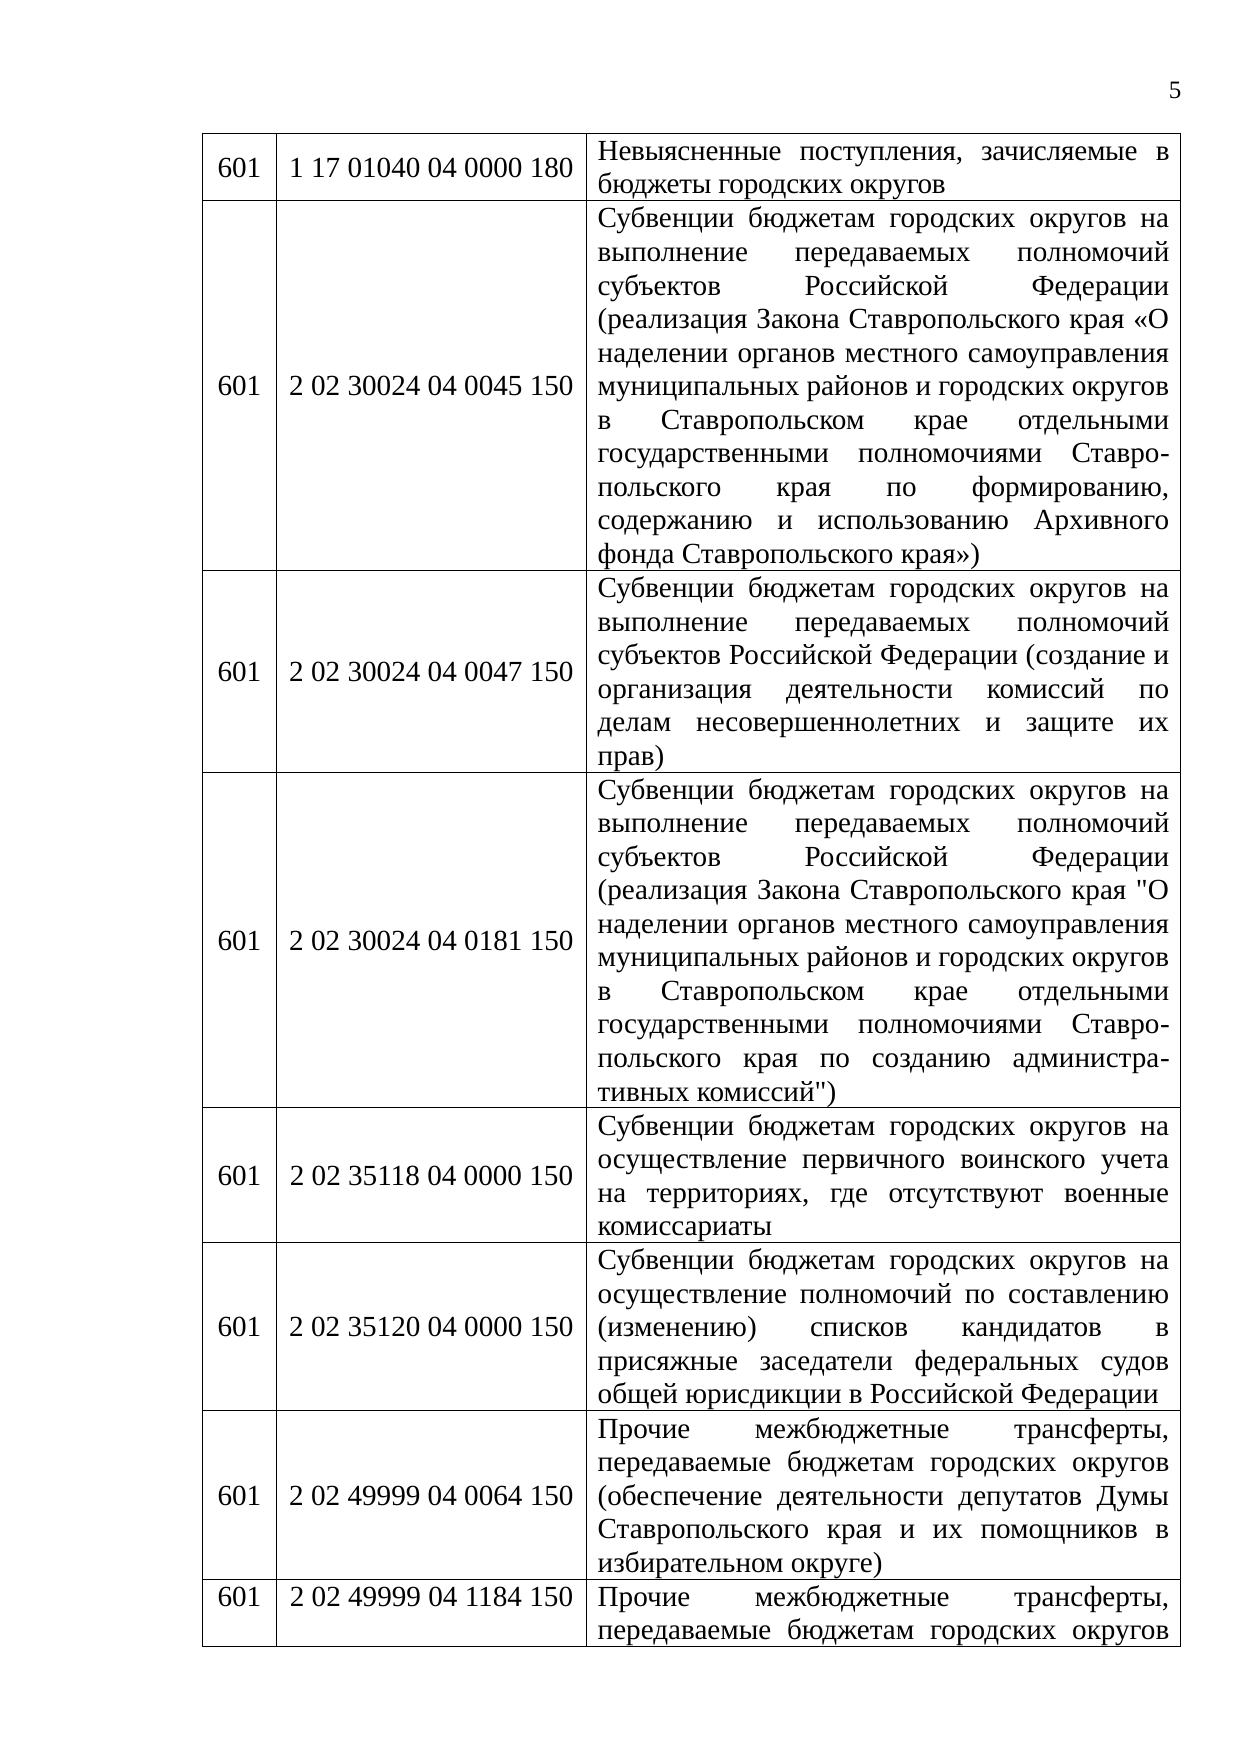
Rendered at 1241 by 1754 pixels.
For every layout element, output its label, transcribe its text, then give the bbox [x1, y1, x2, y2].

table_cell Прочие межбюджетные трансферты, передаваемые бюджетам городских округов (обеспечение деятельности депутатов Думы Ставропольского края и их помощников в избирательном округе) [587, 1411, 1180, 1578]
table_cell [277, 1580, 586, 1646]
table_cell 601 [203, 1580, 276, 1646]
table_cell 2 02 30024 04 0047 150 [277, 571, 586, 771]
table_cell Субвенции бюджетам городских округов на выполнение передаваемых полномочий субъектов Российской Федерации (создание и организация деятельности комиссий по делам несовершеннолетних и защите их прав) [587, 571, 1180, 771]
table_cell 2 02 49999 04 0064 150 [277, 1411, 586, 1578]
table_cell 601 [203, 773, 276, 1107]
table_cell Субвенции бюджетам городских округов на выполнение передаваемых полномочий субъектов Российской Федерации (реализация Закона Ставропольского края "О наделении органов местного самоуправления муниципальных районов и городских округов в Ставропольском крае отдельными государственными полномочиями Ставро-польского края по созданию администра-тивных комиссий") [587, 773, 1180, 1107]
table_cell 601 [203, 1108, 276, 1242]
table_cell Субвенции бюджетам городских округов на осуществление первичного воинского учета на территориях, где отсутствуют военные комиссариаты [587, 1108, 1180, 1242]
table_cell 601 [203, 1411, 276, 1578]
table_cell 2 02 30024 04 0181 150 [277, 773, 586, 1107]
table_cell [587, 1580, 1180, 1646]
table_cell 601 [203, 1243, 276, 1410]
table_cell 601 [203, 201, 276, 569]
table_cell 2 02 35120 04 0000 150 [277, 1243, 586, 1410]
table_cell 601 [203, 571, 276, 771]
table_cell Субвенции бюджетам городских округов на осуществление полномочий по составлению (изменению) списков кандидатов в присяжные заседатели федеральных судов общей юрисдикции в Российской Федерации [587, 1243, 1180, 1410]
table_cell 2 02 30024 04 0045 150 [277, 201, 586, 569]
table_cell Субвенции бюджетам городских округов на выполнение передаваемых полномочий субъектов Российской Федерации (реализация Закона Ставропольского края «О наделении органов местного самоуправления муниципальных районов и городских округов в Ставропольском крае отдельными государственными полномочиями Ставро-польского края по формированию, содержанию и использованию Архивного фонда Ставропольского края») [587, 201, 1180, 569]
table_cell 601 [203, 134, 276, 200]
table_cell Невыясненные поступления, зачисляемые в бюджеты городских округов [587, 134, 1180, 200]
table_cell 2 02 35118 04 0000 150 [277, 1108, 586, 1242]
table_cell 1 17 01040 04 0000 180 [277, 134, 586, 200]
